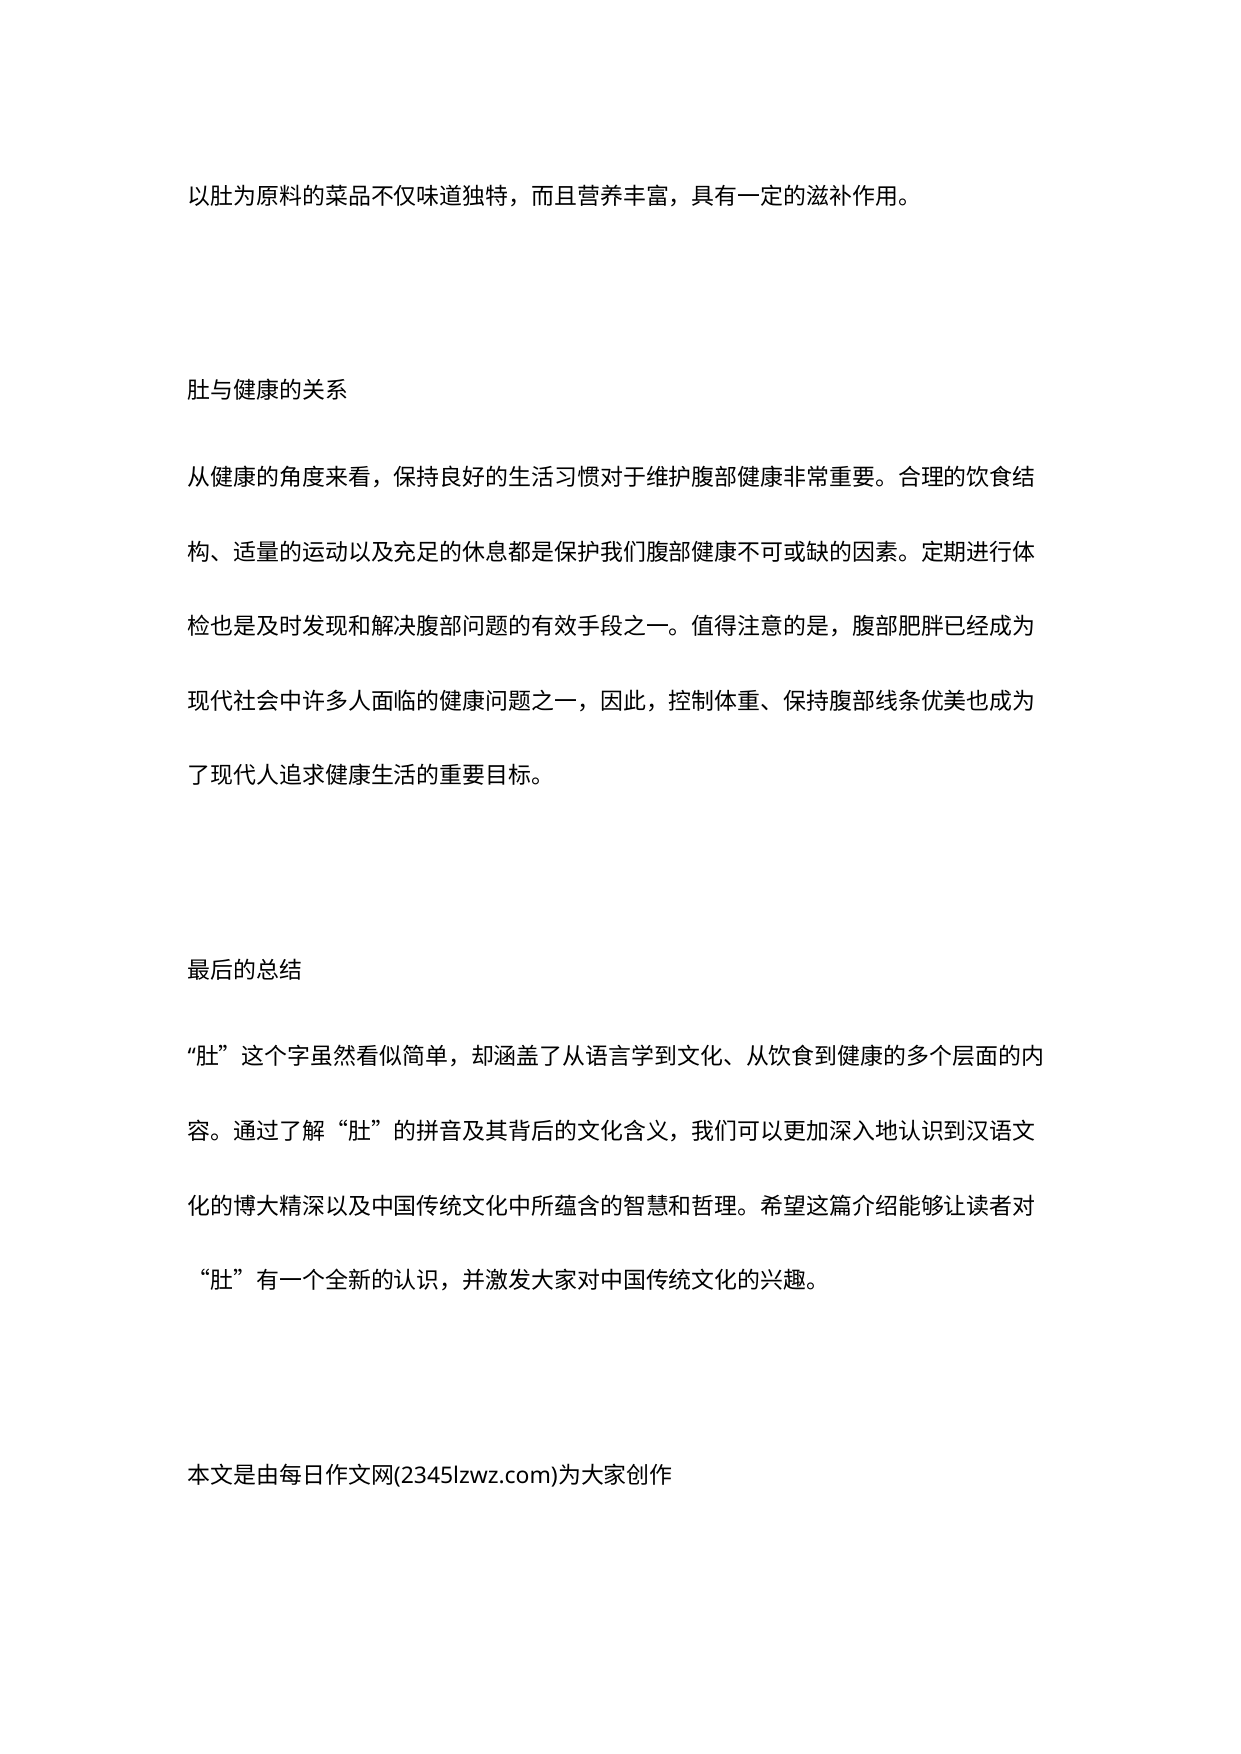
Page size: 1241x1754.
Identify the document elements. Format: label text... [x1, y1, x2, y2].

text 最后的总结 [187, 936, 1053, 1001]
text “肚”这个字虽然看似简单，却涵盖了从语言学到文化、从饮食到健康的多个层面的内容。通过了解“肚”的拼音及其背后的文化含义，我们可以更加深入地认识到汉语文化的博大精深以及中国传统文化中所蕴含的智慧和哲理。希望这篇介绍能够让读者对“肚”有一个全新的认识，并激发大家对中国传统文化的兴趣。 [187, 1022, 1053, 1311]
text 从健康的角度来看，保持良好的生活习惯对于维护腹部健康非常重要。合理的饮食结构、适量的运动以及充足的休息都是保护我们腹部健康不可或缺的因素。定期进行体检也是及时发现和解决腹部问题的有效手段之一。值得注意的是，腹部肥胖已经成为现代社会中许多人面临的健康问题之一，因此，控制体重、保持腹部线条优美也成为了现代人追求健康生活的重要目标。 [187, 443, 1053, 807]
text 本文是由每日作文网(2345lzwz.com)为大家创作 [187, 1441, 1053, 1506]
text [187, 162, 1053, 227]
text 肚与健康的关系 [187, 356, 1053, 421]
